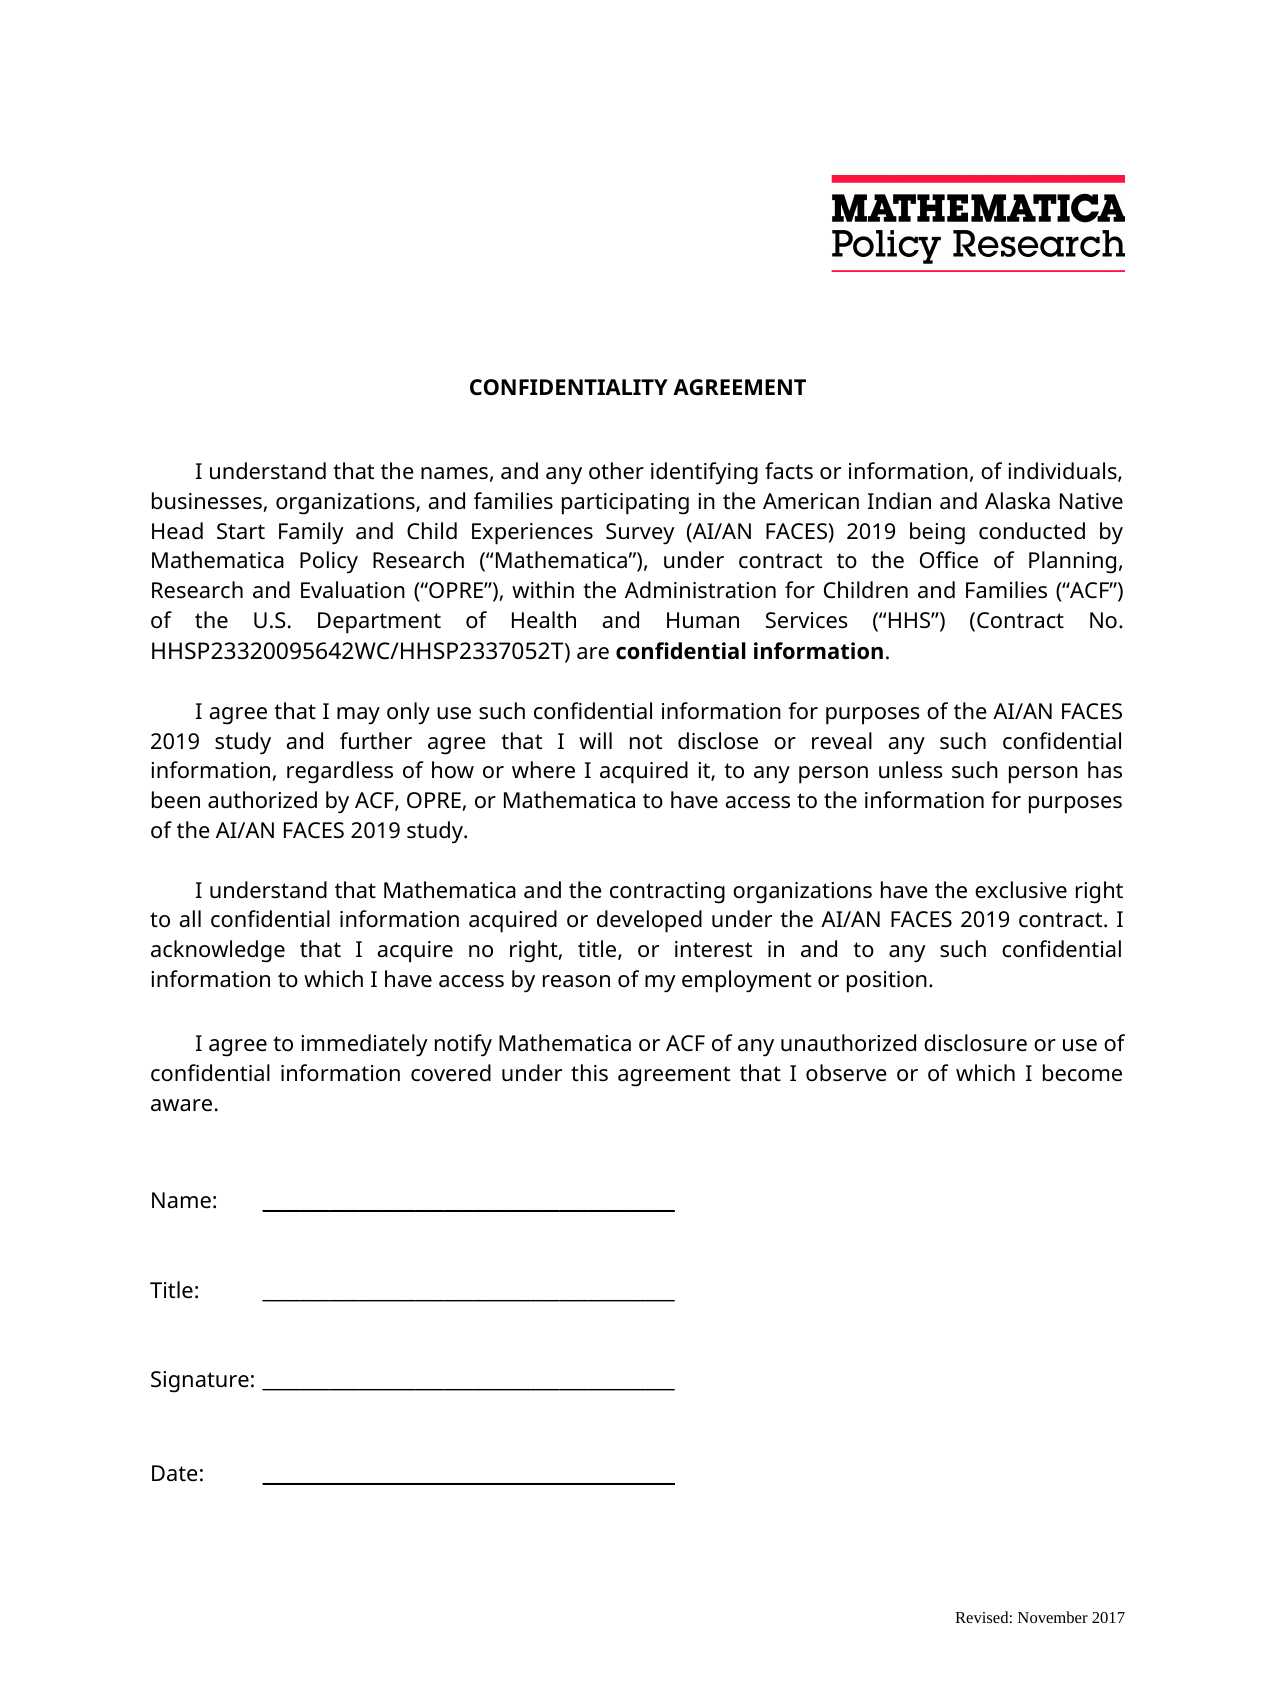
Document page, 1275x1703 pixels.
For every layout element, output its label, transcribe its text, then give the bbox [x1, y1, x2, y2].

text I understand that the names, and any other identifying facts or information, of individuals, businesses, organizations, and families participating in the American Indian and Alaska Native Head Start Family and Child Experiences Survey (AI/AN FACES) 2019 being conducted by Mathematica Policy Research (“Mathematica”), under contract to the Office of Planning, Research and Evaluation (“OPRE”), within the Administration for Children and Families (“ACF”) of the U.S. Department of Health and Human Services (“HHS”) (Contract No. HHSP23320095642WC/HHSP2337052T) are confidential information. [150, 456, 1125, 666]
text I agree that I may only use such confidential information for purposes of the AI/AN FACES 2019 study and further agree that I will not disclose or reveal any such confidential information, regardless of how or where I acquired it, to any person unless such person has been authorized by ACF, OPRE, or Mathematica to have access to the information for purposes of the AI/AN FACES 2019 study. [150, 696, 1125, 845]
text Title: [150, 1275, 1125, 1304]
text I understand that Mathematica and the contracting organizations have the exclusive right to all confidential information acquired or developed under the AI/AN FACES 2019 contract. I acknowledge that I acquire no right, title, or interest in and to any such confidential information to which I have access by reason of my employment or position. [150, 875, 1125, 994]
text Signature: [150, 1364, 1125, 1394]
text Name: [150, 1185, 1125, 1215]
text CONFIDENTIALITY AGREEMENT [150, 372, 1125, 401]
text Date: [150, 1458, 1125, 1488]
picture [831, 175, 1125, 272]
text I agree to immediately notify Mathematica or ACF of any unauthorized disclosure or use of confidential information covered under this agreement that I observe or of which I become aware. [150, 1028, 1125, 1117]
